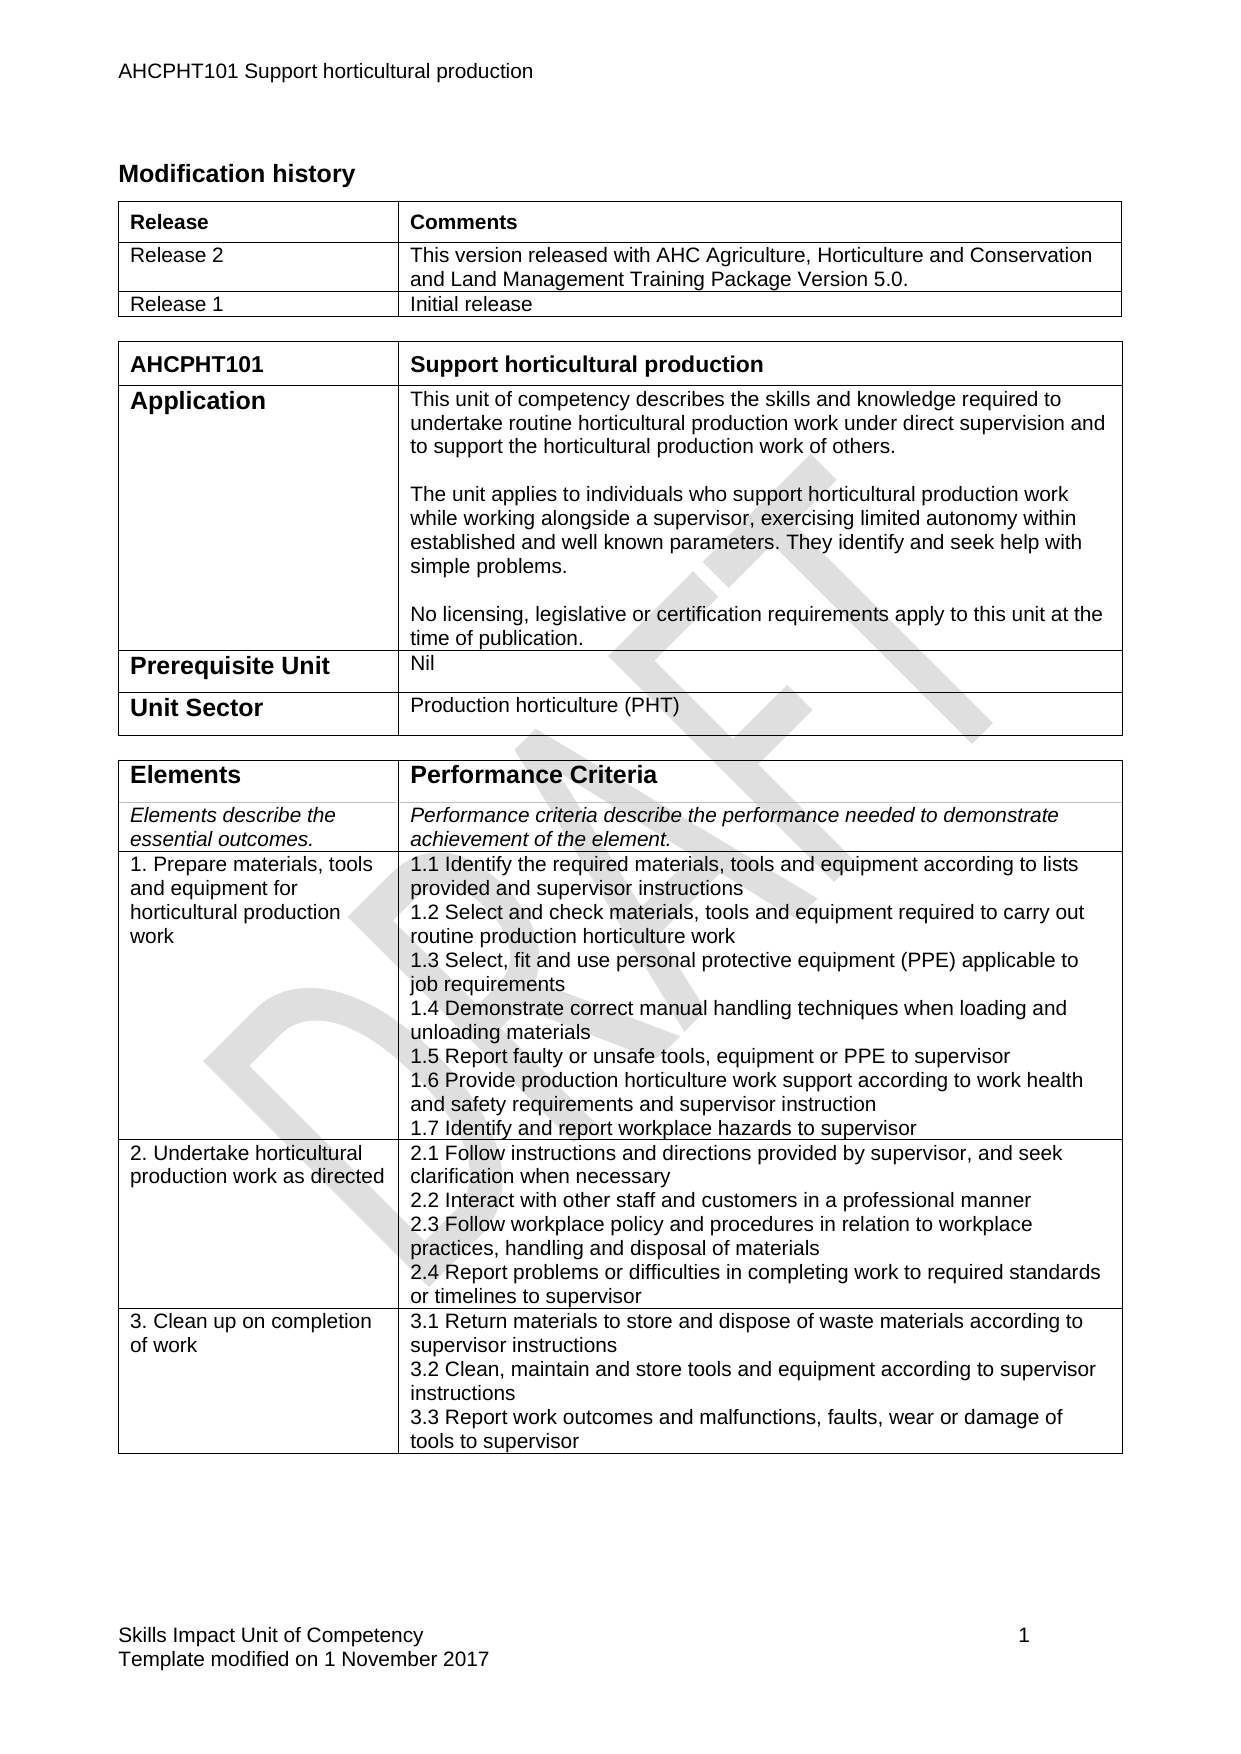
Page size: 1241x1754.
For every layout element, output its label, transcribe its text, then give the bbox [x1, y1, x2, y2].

table_cell Unit Sector [119, 693, 398, 734]
subtitle Modification history [118, 159, 1122, 188]
table_cell 2.1 Follow instructions and directions provided by supervisor, and seek clarification when necessary 2.2 Interact with other staff and customers in a professional manner 2.3 Follow workplace policy and procedures in relation to workplace practices, handling and disposal of materials 2.4 Report problems or difficulties in completing work to required standards or timelines to supervisor [399, 1140, 1122, 1308]
table_cell Production horticulture (PHT) [399, 693, 1122, 734]
table_header Elements [119, 761, 398, 802]
table_cell Prerequisite Unit [119, 651, 398, 692]
table_cell Performance criteria describe the performance needed to demonstrate achievement of the element. [399, 803, 1122, 851]
table_cell Release 2 [119, 243, 398, 291]
table_cell Application [119, 386, 398, 650]
table_header Performance Criteria [399, 761, 1122, 802]
table_header Support horticultural production [399, 342, 1122, 385]
table_cell 2. Undertake horticultural production work as directed [119, 1140, 398, 1308]
table_header AHCPHT101 [119, 342, 398, 385]
table_cell 3.1 Return materials to store and dispose of waste materials according to supervisor instructions 3.2 Clean, maintain and store tools and equipment according to supervisor instructions 3.3 Report work outcomes and malfunctions, faults, wear or damage of tools to supervisor [399, 1309, 1122, 1453]
table_cell This version released with AHC Agriculture, Horticulture and Conservation and Land Management Training Package Version 5.0. [399, 243, 1121, 291]
table_cell 3. Clean up on completion of work [119, 1309, 398, 1453]
table_header Comments [399, 202, 1121, 242]
table_cell 1. Prepare materials, tools and equipment for horticultural production work [119, 852, 398, 1139]
table_cell 1.1 Identify the required materials, tools and equipment according to lists provided and supervisor instructions 1.2 Select and check materials, tools and equipment required to carry out routine production horticulture work 1.3 Select, fit and use personal protective equipment (PPE) applicable to job requirements 1.4 Demonstrate correct manual handling techniques when loading and unloading materials 1.5 Report faulty or unsafe tools, equipment or PPE to supervisor 1.6 Provide production horticulture work support according to work health and safety requirements and supervisor instruction 1.7 Identify and report workplace hazards to supervisor [399, 852, 1122, 1139]
table_header Release [119, 202, 398, 242]
table_cell Elements describe the essential outcomes. [119, 803, 398, 851]
table_cell Initial release [399, 292, 1121, 316]
table_cell Nil [399, 651, 1122, 692]
table_cell This unit of competency describes the skills and knowledge required to undertake routine horticultural production work under direct supervision and to support the horticultural production work of others. The unit applies to individuals who support horticultural production work while working alongside a supervisor, exercising limited autonomy within established and well known parameters. They identify and seek help with simple problems. No licensing, legislative or certification requirements apply to this unit at the time of publication. [399, 386, 1122, 650]
table_cell Release 1 [119, 292, 398, 316]
